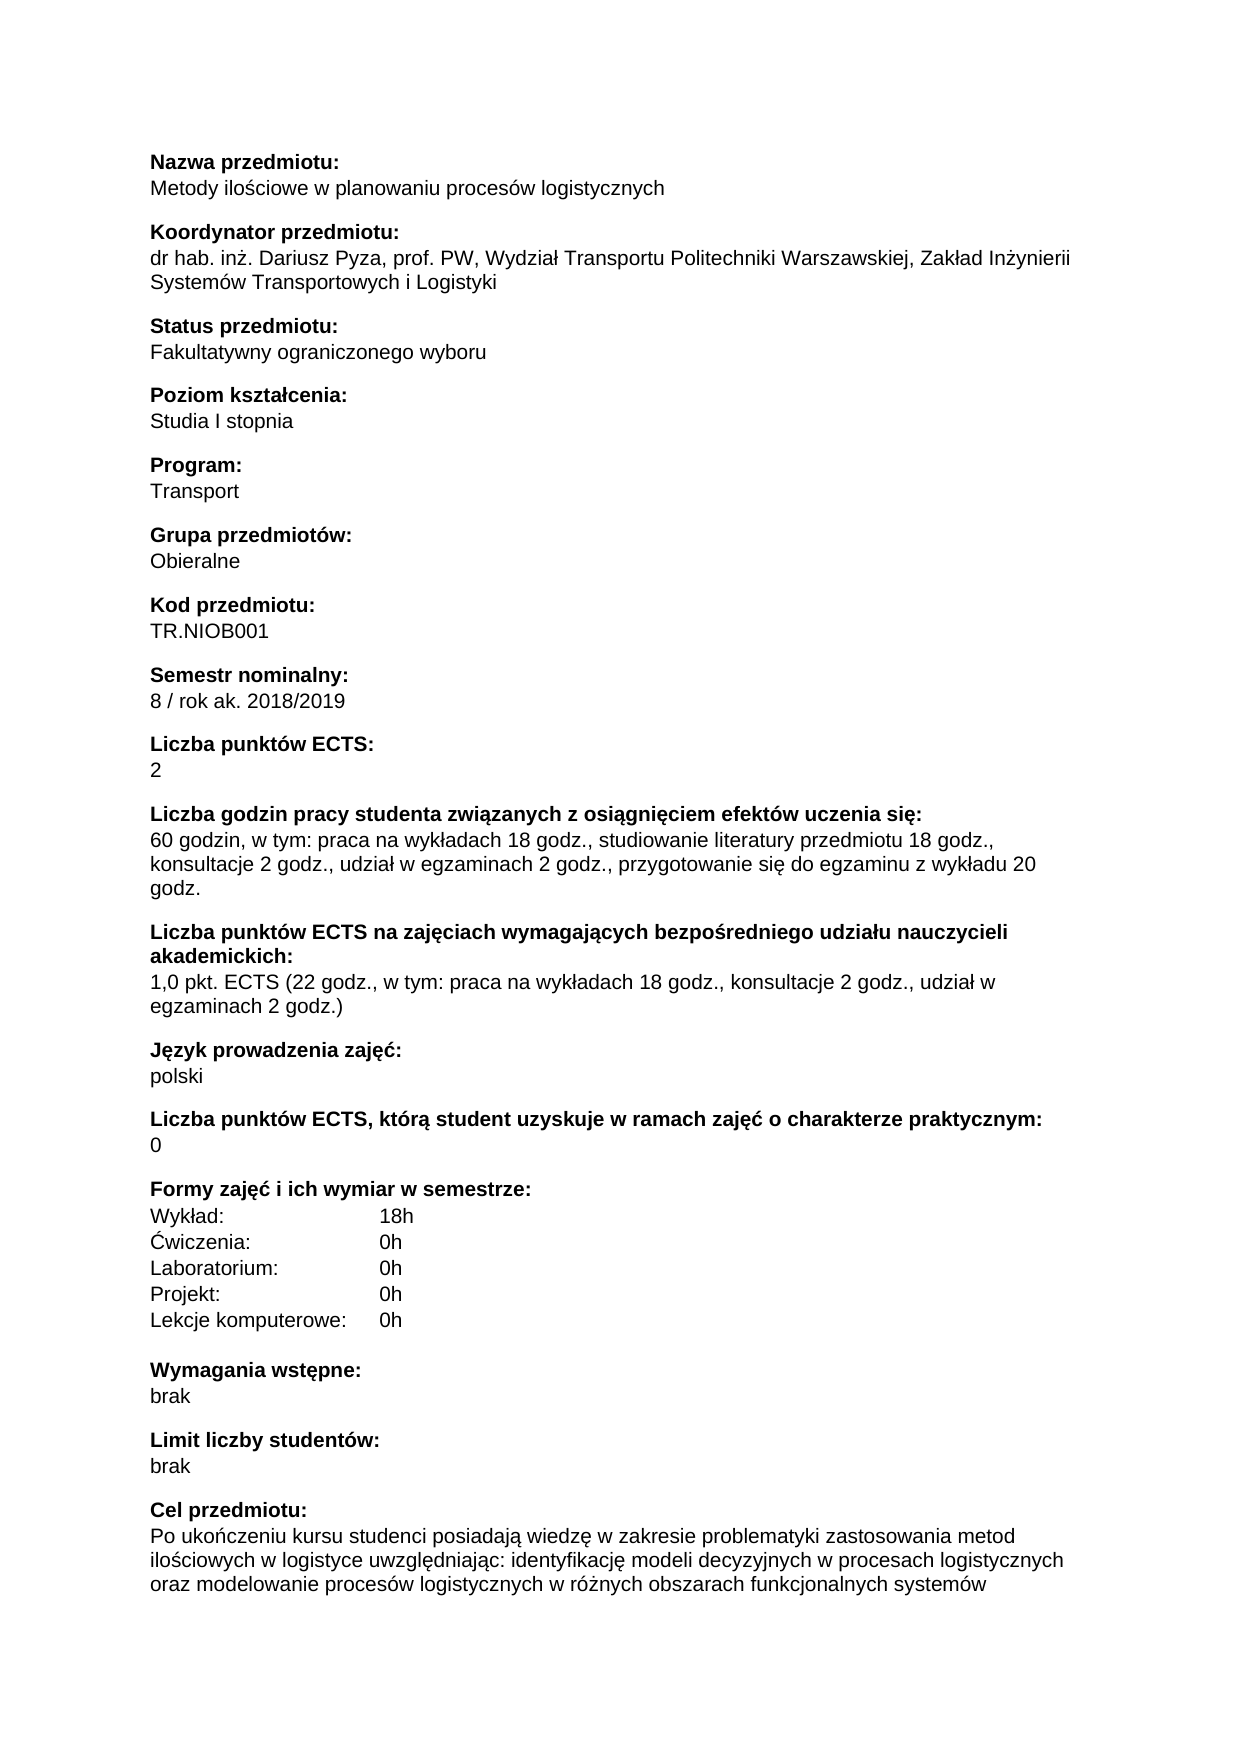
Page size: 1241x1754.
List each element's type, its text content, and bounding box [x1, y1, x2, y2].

table_cell 0h [369, 1228, 597, 1254]
table_cell 0h [369, 1306, 597, 1332]
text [150, 1523, 1090, 1595]
text Cel przedmiotu: [150, 1497, 1090, 1521]
table_cell Projekt: [140, 1282, 367, 1306]
text Grupa przedmiotów: [150, 523, 1090, 547]
table_cell Laboratorium: [140, 1256, 367, 1280]
text polski [150, 1063, 1090, 1087]
text Język prowadzenia zajęć: [150, 1037, 1090, 1061]
text 1,0 pkt. ECTS (22 godz., w tym: praca na wykładach 18 godz., konsultacje 2 godz., udział w egzaminach 2 godz.) [150, 970, 1090, 1018]
table_header Wykład: [140, 1204, 367, 1228]
text dr hab. inż. Dariusz Pyza, prof. PW, Wydział Transportu Politechniki Warszawskiej, Zakład Inżynierii Systemów Transportowych i Logistyki [150, 246, 1090, 294]
text Kod przedmiotu: [150, 593, 1090, 617]
text Limit liczby studentów: [150, 1428, 1090, 1452]
text Metody ilościowe w planowaniu procesów logistycznych [150, 176, 1090, 200]
text Liczba godzin pracy studenta związanych z osiągnięciem efektów uczenia się: [150, 802, 1090, 826]
table_cell 0h [369, 1254, 597, 1280]
text 2 [150, 758, 1090, 782]
text Semestr nominalny: [150, 662, 1090, 686]
text Status przedmiotu: [150, 313, 1090, 337]
text 8 / rok ak. 2018/2019 [150, 688, 1090, 712]
text Liczba punktów ECTS, którą student uzyskuje w ramach zajęć o charakterze praktycznym: [150, 1107, 1090, 1131]
table_cell 0h [369, 1280, 597, 1306]
text Transport [150, 479, 1090, 503]
text Poziom kształcenia: [150, 383, 1090, 407]
text 60 godzin, w tym: praca na wykładach 18 godz., studiowanie literatury przedmiotu 18 godz., konsultacje 2 godz., udział w egzaminach 2 godz., przygotowanie się do egzaminu z wykładu 20 godz. [150, 828, 1090, 900]
text Obieralne [150, 549, 1090, 573]
table_cell Ćwiczenia: [140, 1230, 367, 1254]
table_cell Lekcje komputerowe: [140, 1308, 367, 1332]
table_header 18h [369, 1204, 597, 1228]
text Fakultatywny ograniczonego wyboru [150, 339, 1090, 363]
text 0 [150, 1133, 1090, 1157]
text brak [150, 1454, 1090, 1478]
text Formy zajęć i ich wymiar w semestrze: [150, 1177, 1090, 1201]
text Koordynator przedmiotu: [150, 220, 1090, 244]
text Wymagania wstępne: [150, 1358, 1090, 1382]
text Nazwa przedmiotu: [150, 150, 1090, 174]
text TR.NIOB001 [150, 619, 1090, 643]
text Liczba punktów ECTS na zajęciach wymagających bezpośredniego udziału nauczycieli akademickich: [150, 920, 1090, 968]
text Liczba punktów ECTS: [150, 732, 1090, 756]
text Studia I stopnia [150, 409, 1090, 433]
text brak [150, 1384, 1090, 1408]
text Program: [150, 453, 1090, 477]
